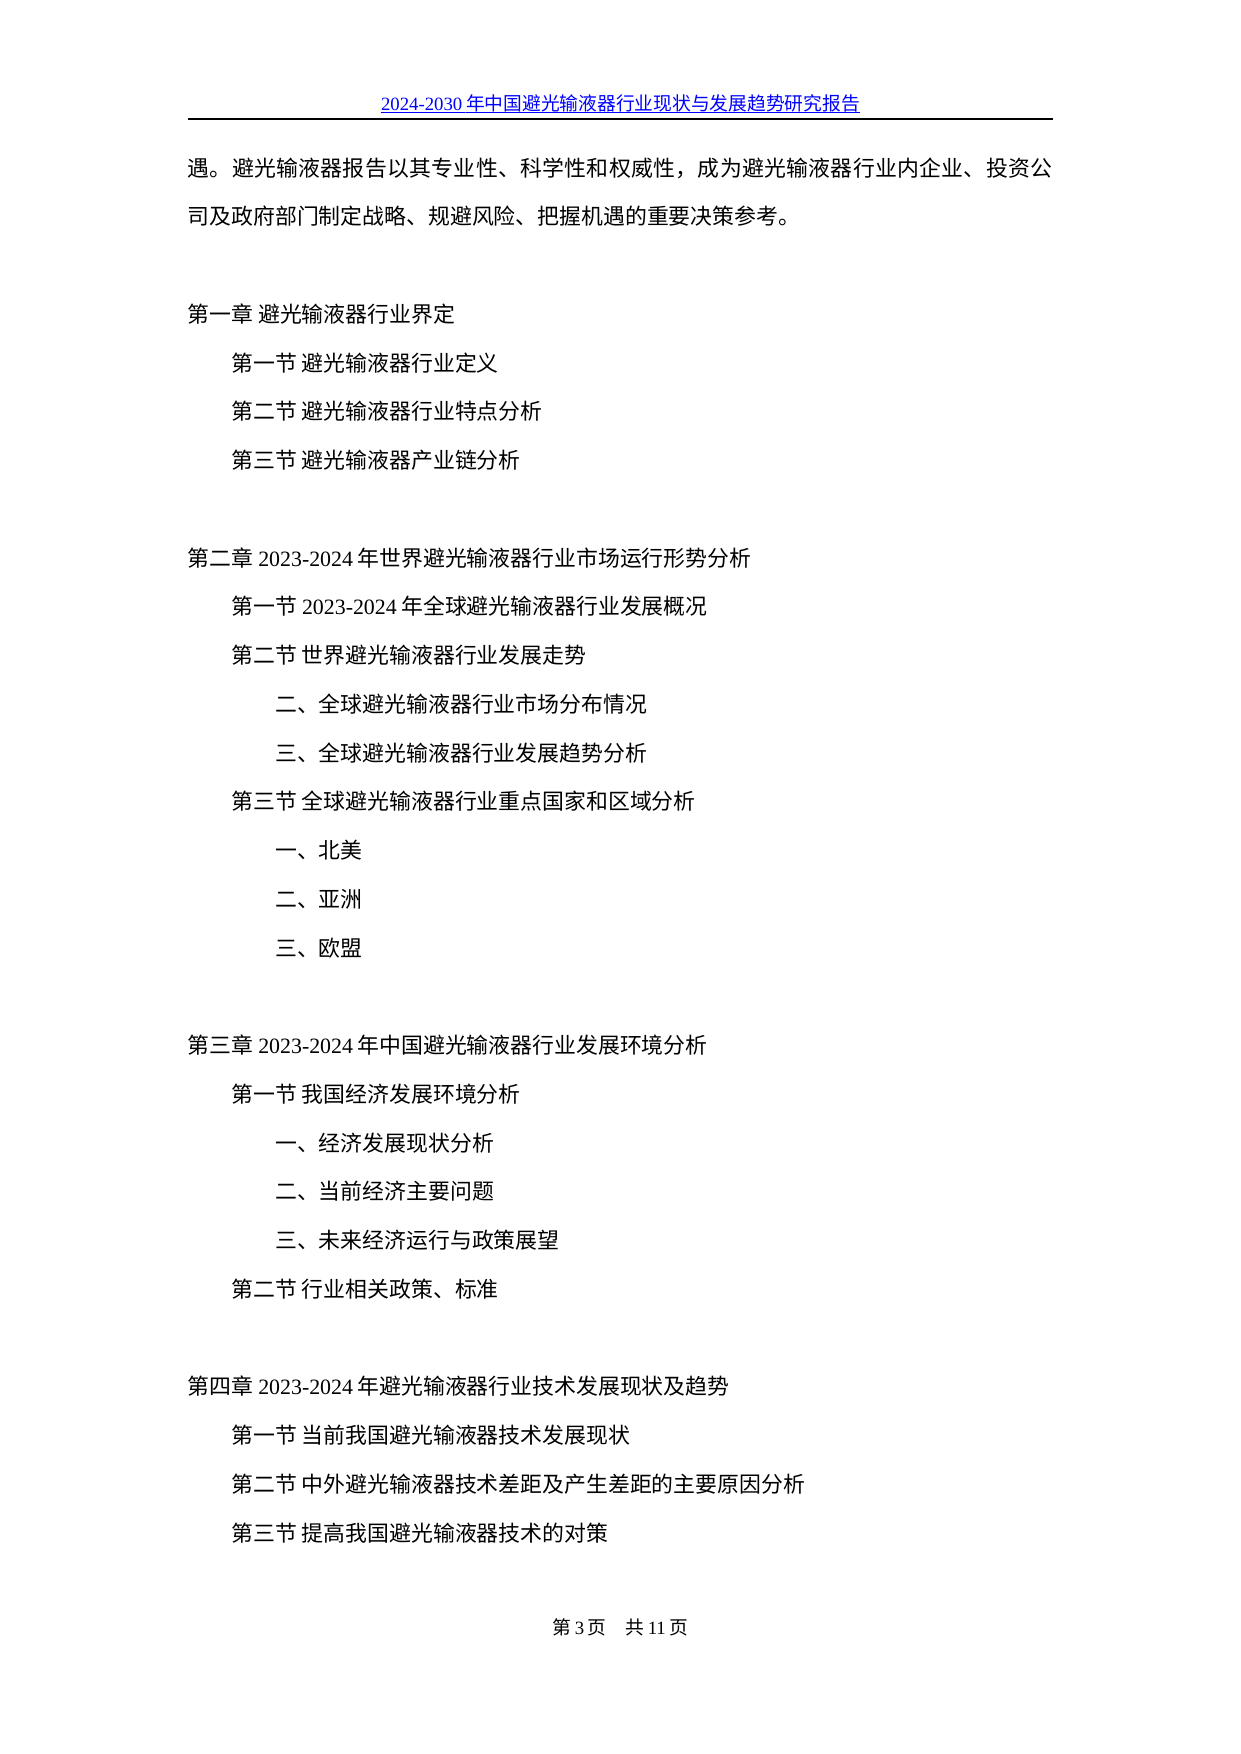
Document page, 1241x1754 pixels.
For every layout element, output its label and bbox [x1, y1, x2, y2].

text [187, 150, 1053, 1548]
